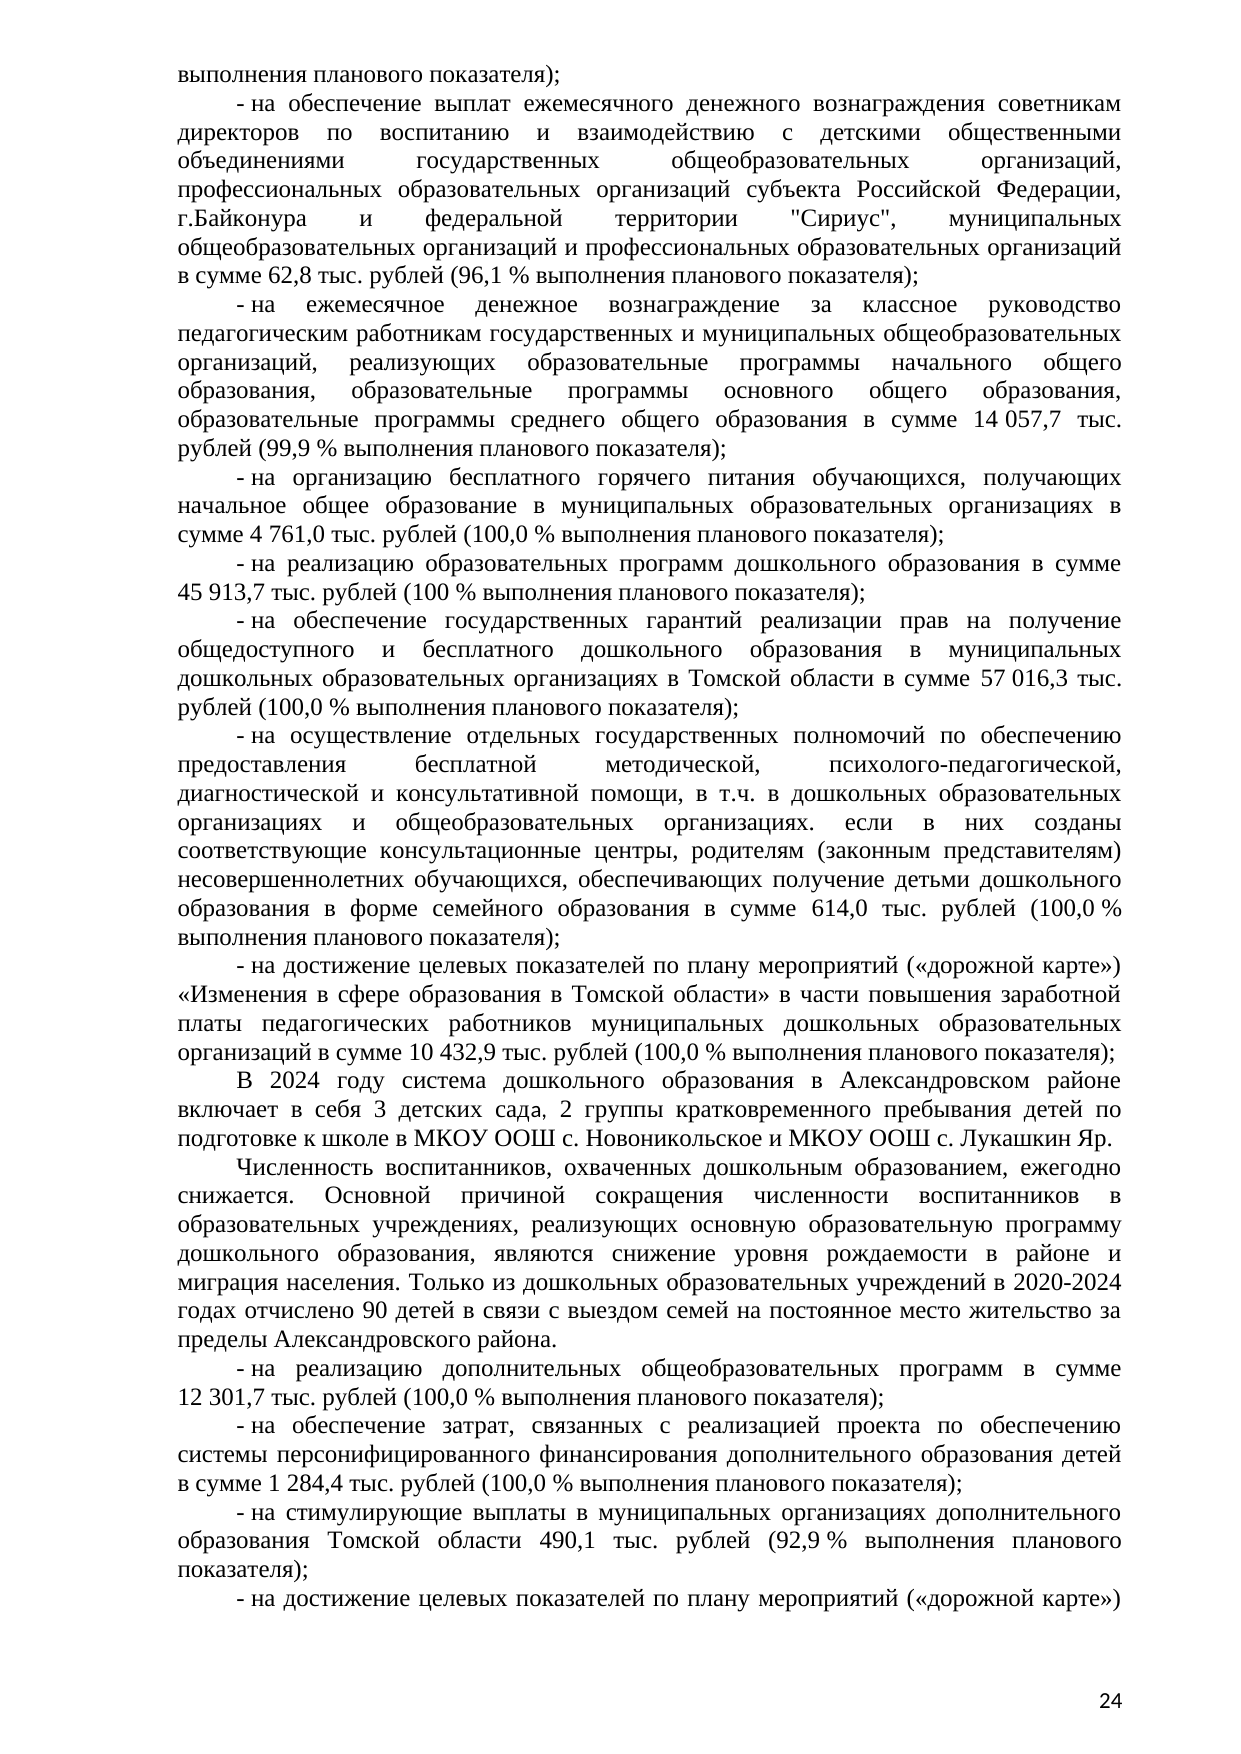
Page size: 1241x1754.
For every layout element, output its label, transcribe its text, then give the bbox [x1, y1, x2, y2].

text - на достижение целевых показателей по плану мероприятий («дорожной карте») «Изменения в сфере образования в Томской области» в части повышения заработной платы педагогических работников муниципальных дошкольных образовательных организаций в сумме 10 432,9 тыс. рублей (100,0 % выполнения планового показателя); [177, 950, 1122, 1065]
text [177, 59, 1122, 88]
text - на осуществление отдельных государственных полномочий по обеспечению предоставления бесплатной методической, психолого-педагогической, диагностической и консультативной помощи, в т.ч. в дошкольных образовательных организациях и общеобразовательных организациях. если в них созданы соответствующие консультационные центры, родителям (законным представителям) несовершеннолетних обучающихся, обеспечивающих получение детьми дошкольного образования в форме семейного образования в сумме 614,0 тыс. рублей (100,0 % выполнения планового показателя); [177, 720, 1122, 950]
text Численность воспитанников, охваченных дошкольным образованием, ежегодно снижается. Основной причиной сокращения численности воспитанников в образовательных учреждениях, реализующих основную образовательную программу дошкольного образования, являются снижение уровня рождаемости в районе и миграция населения. Только из дошкольных образовательных учреждений в 2020-2024 годах отчислено 90 детей в связи с выездом семей на постоянное место жительство за пределы Александровского района. [177, 1152, 1122, 1353]
text - на реализацию дополнительных общеобразовательных программ в сумме 12 301,7 тыс. рублей (100,0 % выполнения планового показателя); [177, 1353, 1122, 1411]
text В 2024 году система дошкольного образования в Александровском районе включает в себя 3 детских сада, 2 группы кратковременного пребывания детей по подготовке к школе в МКОУ ООШ с. Новоникольское и МКОУ ООШ с. Лукашкин Яр. [177, 1065, 1122, 1152]
text - на реализацию образовательных программ дошкольного образования в сумме 45 913,7 тыс. рублей (100 % выполнения планового показателя); [177, 548, 1122, 605]
text - на организацию бесплатного горячего питания обучающихся, получающих начальное общее образование в муниципальных образовательных организациях в сумме 4 761,0 тыс. рублей (100,0 % выполнения планового показателя); [177, 462, 1122, 548]
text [177, 1583, 1122, 1612]
text - на обеспечение затрат, связанных с реализацией проекта по обеспечению системы персонифицированного финансирования дополнительного образования детей в сумме 1 284,4 тыс. рублей (100,0 % выполнения планового показателя); [177, 1411, 1122, 1497]
text - на ежемесячное денежное вознаграждение за классное руководство педагогическим работникам государственных и муниципальных общеобразовательных организаций, реализующих образовательные программы начального общего образования, образовательные программы основного общего образования, образовательные программы среднего общего образования в сумме 14 057,7 тыс. рублей (99,9 % выполнения планового показателя); [177, 289, 1122, 462]
text - на обеспечение выплат ежемесячного денежного вознаграждения советникам директоров по воспитанию и взаимодействию с детскими общественными объединениями государственных общеобразовательных организаций, профессиональных образовательных организаций субъекта Российской Федерации, г.Байконура и федеральной территории "Сириус", муниципальных общеобразовательных организаций и профессиональных образовательных организаций в сумме 62,8 тыс. рублей (96,1 % выполнения планового показателя); [177, 88, 1122, 289]
text - на стимулирующие выплаты в муниципальных организациях дополнительного образования Томской области 490,1 тыс. рублей (92,9 % выполнения планового показателя); [177, 1497, 1122, 1583]
text - на обеспечение государственных гарантий реализации прав на получение общедоступного и бесплатного дошкольного образования в муниципальных дошкольных образовательных организациях в Томской области в сумме 57 016,3 тыс. рублей (100,0 % выполнения планового показателя); [177, 605, 1122, 720]
